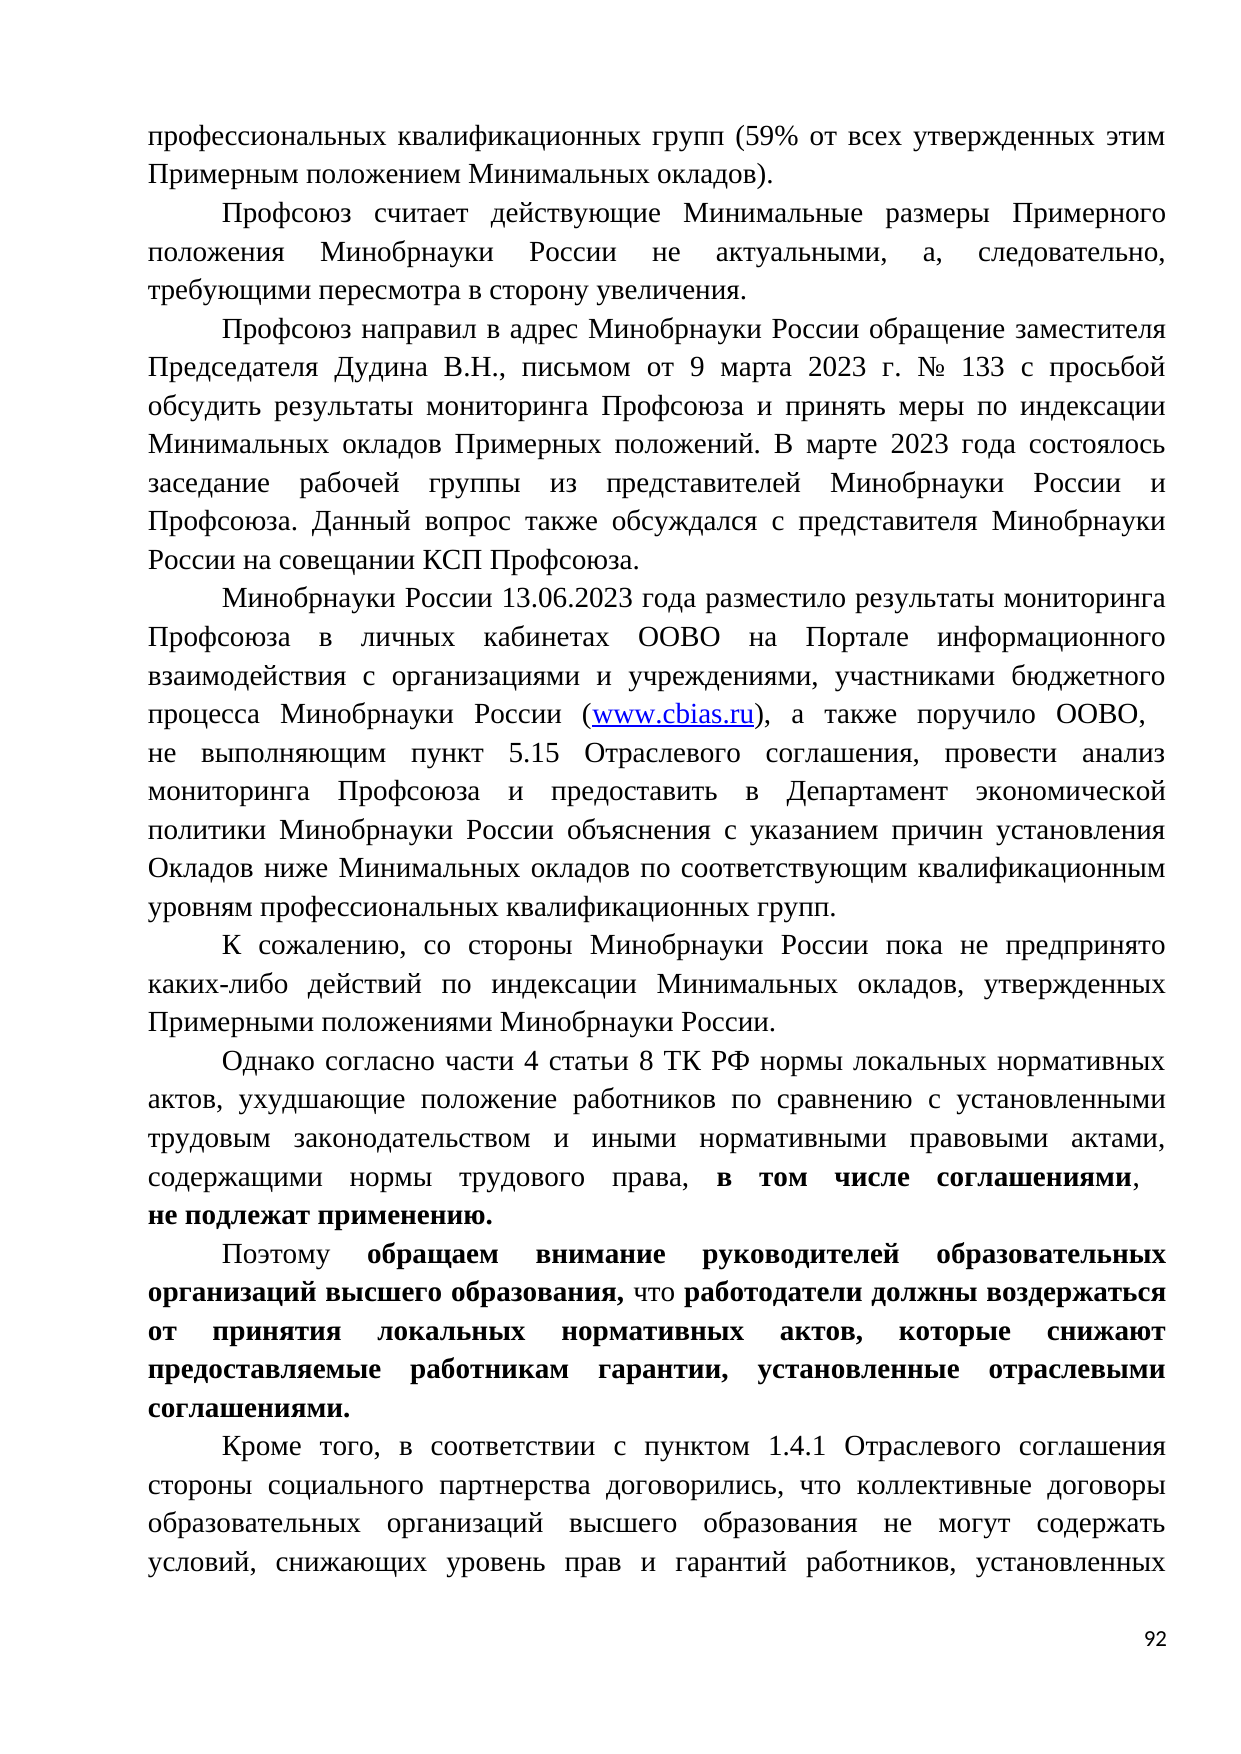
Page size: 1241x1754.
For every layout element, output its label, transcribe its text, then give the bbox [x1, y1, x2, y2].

text Однако согласно части 4 статьи 8 ТК РФ нормы локальных нормативных актов, ухудшающие положение работников по сравнению с установленными трудовым законодательством и иными нормативными правовыми актами, содержащими нормы трудового права, в том числе соглашениями, не подлежат применению. [148, 1043, 1167, 1231]
text Минобрнауки России 13.06.2023 года разместило результаты мониторинга Профсоюза в личных кабинетах ООВО на Портале информационного взаимодействия с организациями и учреждениями, участниками бюджетного процесса Минобрнауки России (www.cbias.ru), а также поручило ООВО, не выполняющим пункт 5.15 Отраслевого соглашения, провести анализ мониторинга Профсоюза и предоставить в Департамент экономической политики Минобрнауки России объяснения с указанием причин установления Окладов ниже Минимальных окладов по соответствующим квалификационным уровням профессиональных квалификационных групп. [148, 581, 1167, 922]
text Профсоюз считает действующие Минимальные размеры Примерного положения Минобрнауки России не актуальными, а, следовательно, требующими пересмотра в сторону увеличения. [148, 195, 1167, 306]
text Поэтому обращаем внимание руководителей образовательных организаций высшего образования, что работодатели должны воздержаться от принятия локальных нормативных актов, которые снижают предоставляемые работникам гарантии, установленные отраслевыми соглашениями. [148, 1236, 1167, 1423]
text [148, 1428, 1167, 1578]
text К сожалению, со стороны Минобрнауки России пока не предпринято каких-либо действий по индексации Минимальных окладов, утвержденных Примерными положениями Минобрнауки России. [148, 927, 1167, 1038]
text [148, 118, 1167, 190]
text Профсоюз направил в адрес Минобрнауки России обращение заместителя Председателя Дудина В.Н., письмом от 9 марта 2023 г. № 133 с просьбой обсудить результаты мониторинга Профсоюза и принять меры по индексации Минимальных окладов Примерных положений. В марте 2023 года состоялось заседание рабочей группы из представителей Минобрнауки России и Профсоюза. Данный вопрос также обсуждался с представителя Минобрнауки России на совещании КСП Профсоюза. [148, 311, 1167, 576]
